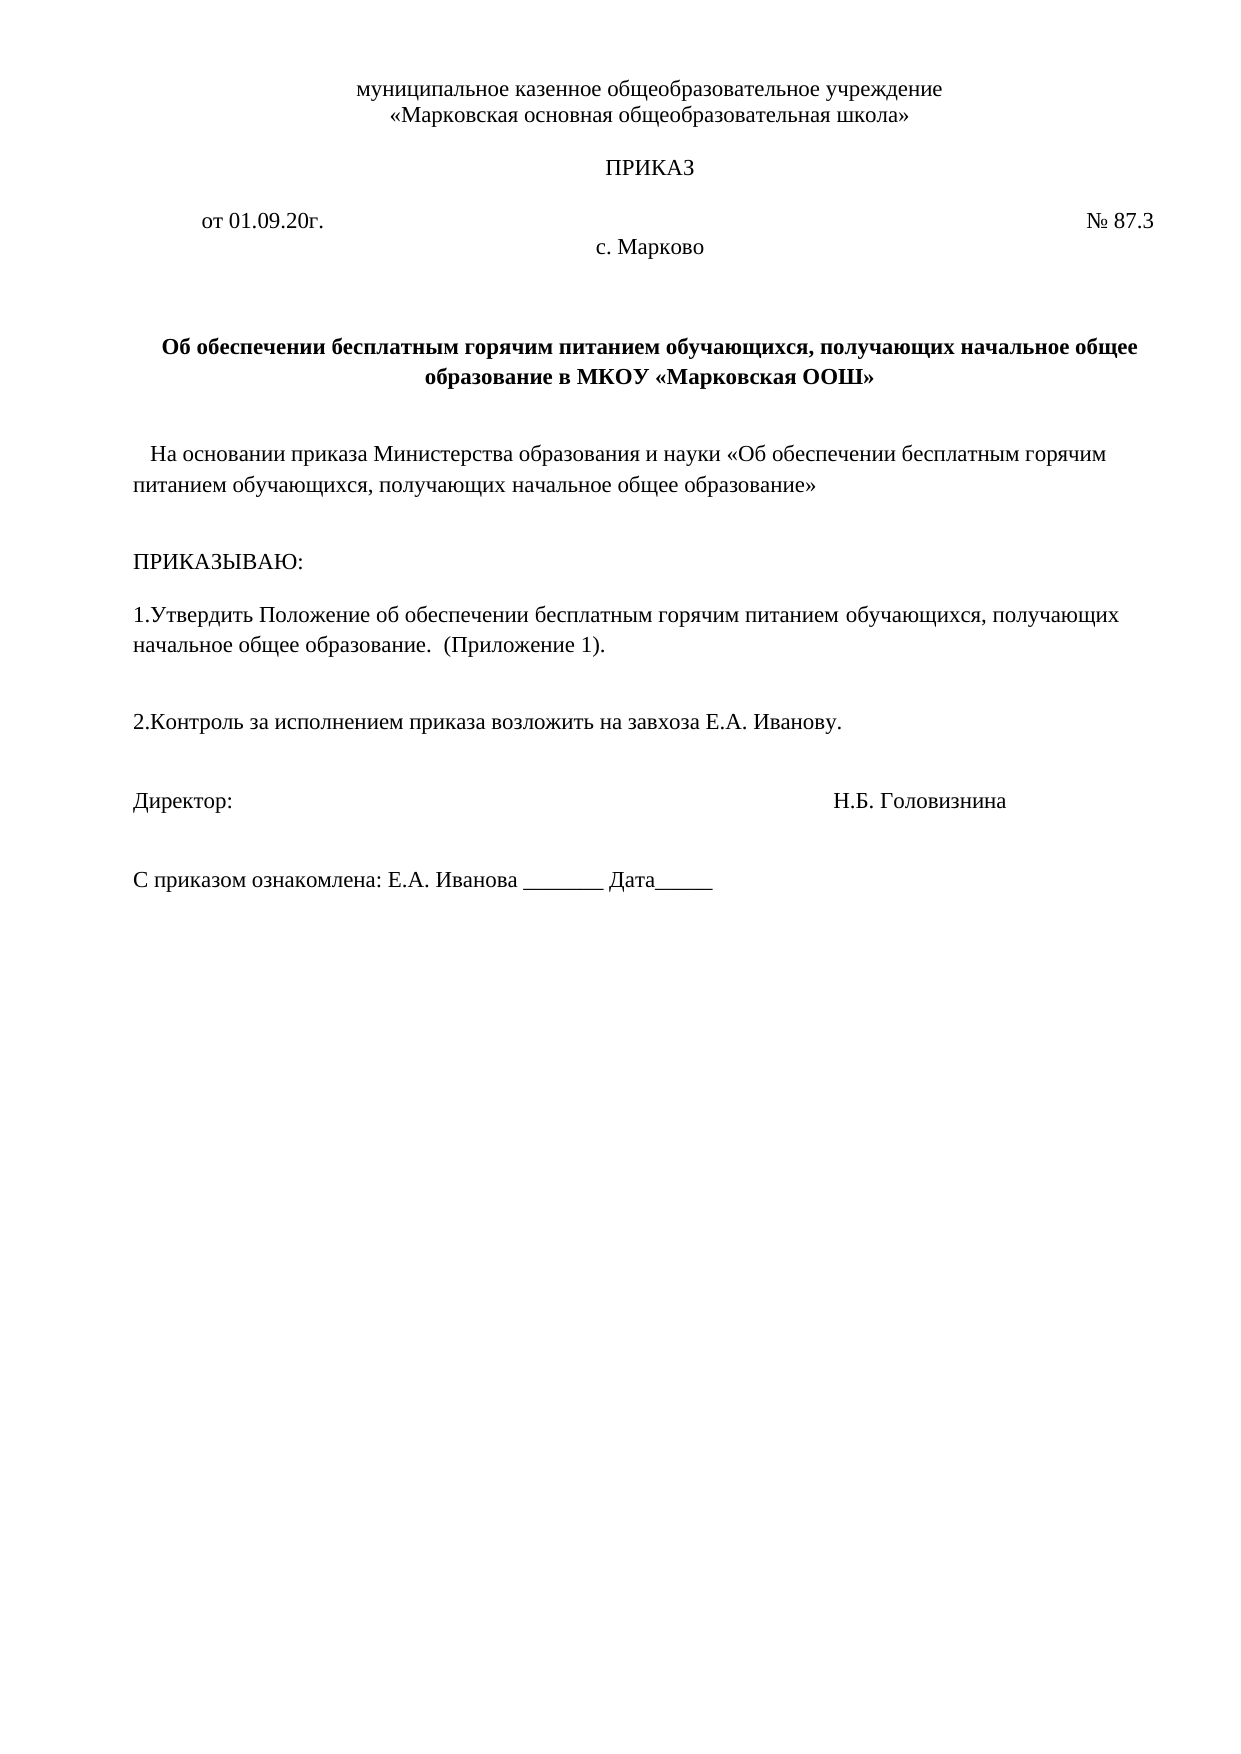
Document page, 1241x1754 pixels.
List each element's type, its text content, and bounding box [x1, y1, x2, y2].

text Об обеспечении бесплатным горячим питанием обучающихся, получающих начальное общее образование в МКОУ «Марковская ООШ» [133, 333, 1167, 389]
text ПРИКАЗ [133, 154, 1167, 180]
text 2.Контроль за исполнением приказа возложить на завхоза Е.А. Иванову. [133, 708, 1167, 735]
text муниципальное казенное общеобразовательное учреждение [133, 75, 1167, 101]
text Директор: Н.Б. Головизнина [133, 787, 1167, 814]
text с. Марково [133, 233, 1167, 259]
text На основании приказа Министерства образования и науки «Об обеспечении бесплатным горячим питанием обучающихся, получающих начальное общее образование» [133, 441, 1167, 497]
text 1.Утвердить Положение об обеспечении бесплатным горячим питанием обучающихся, получающих начальное общее образование. (Приложение 1). [133, 601, 1167, 657]
text ПРИКАЗЫВАЮ: [133, 548, 1167, 574]
text С приказом ознакомлена: Е.А. Иванова _______ Дата_____ [133, 867, 1167, 893]
text от 01.09.20г. № 87.3 [133, 207, 1167, 233]
text «Марковская основная общеобразовательная школа» [133, 101, 1167, 128]
